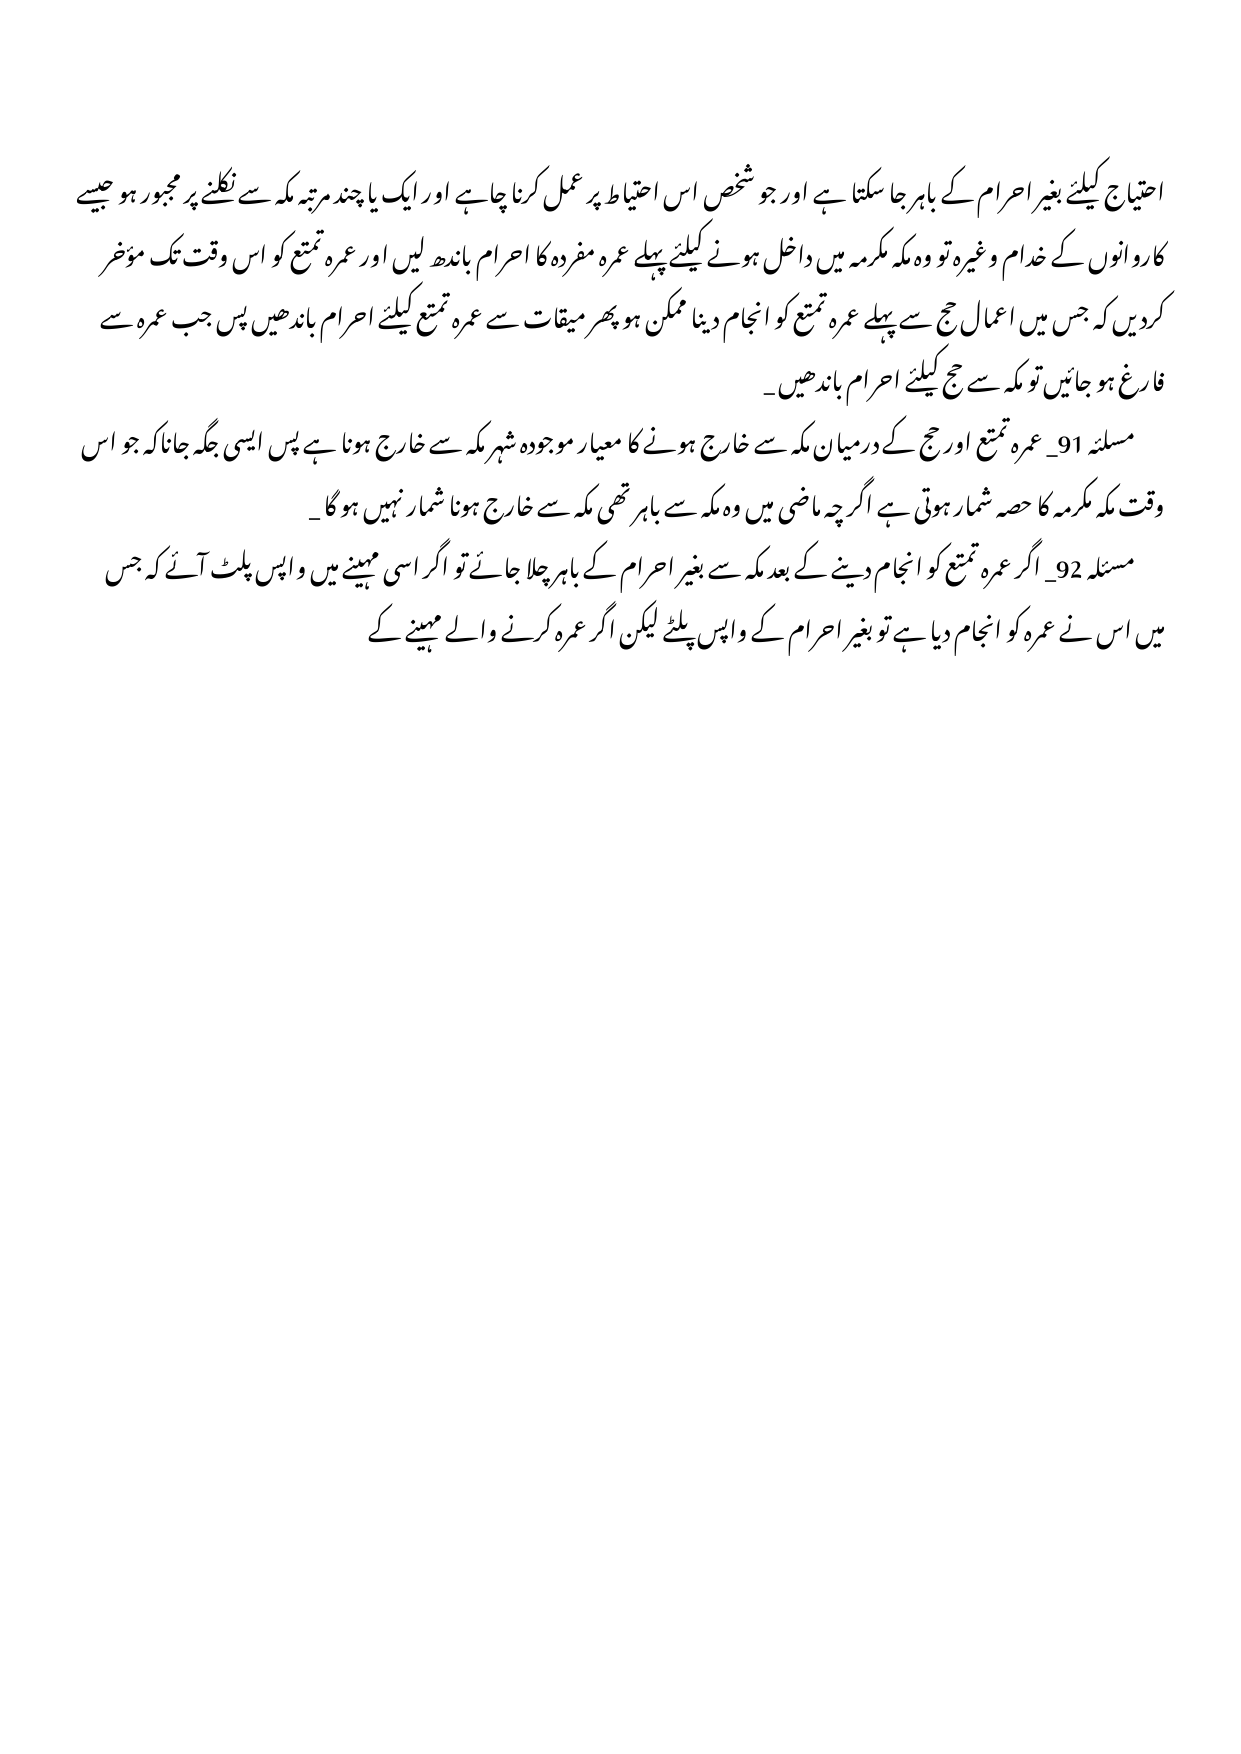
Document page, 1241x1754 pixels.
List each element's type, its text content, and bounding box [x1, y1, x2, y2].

text احتياج كيلئے بغير احرام كے باہر جا سكتا ہے اور جو شخص اس احتياط پر عمل كرنا چاہے اور ايك يا چند مرتبہ مكہ سے نكلنے پر مجبور ہو جيسے كاروانوں كے خدام وغيرہ تو وہ مكہ مكرمہ ميں داخل ہونے كيلئے پہلے عمرہ مفردہ كا احرام باندھ ليں اور عمرہ تمتع كو اس وقت تك مؤخر كرديں كہ جس ميں اعمال حج سے پہلے عمرہ تمتع كو انجام دينا ممكن ہو پھر ميقات سے عمرہ تمتع كيلئے احرام باندھيں پس جب عمرہ سے فارغ ہو جائيں تو مكہ سے حج كيلئے احرام باندھيں _ [75, 94, 1165, 406]
text مسئلہ 92_ اگر عمرہ تمتع كو انجام دينے كے بعد مكہ سے بغير احرام كے باہر چلا جائے تو اگر اسى مہينے ميں واپس پلٹ آئے كہ جس ميں اس نے عمرہ كو انجام ديا ہے تو بغير احرام كے واپس پلٹے ليكن اگر عمرہ كرنے والے مہينے كے [75, 531, 1165, 656]
text مسلئہ 91_ عمرہ تمتع اور حج كے درميان مكہ سے خارج ہونے كا معيار موجودہ شہر مكہ سے خارج ہونا ہے پس ايسى جگہ جاناكہ جو اس وقت مكہ مكرمہ كا حصہ شمار ہوتى ہے اگر چہ ماضى ميں وہ مكہ سے باہر تھى مكہ سے خارج ہونا شمار نہيں ہو گا _ [75, 406, 1165, 531]
